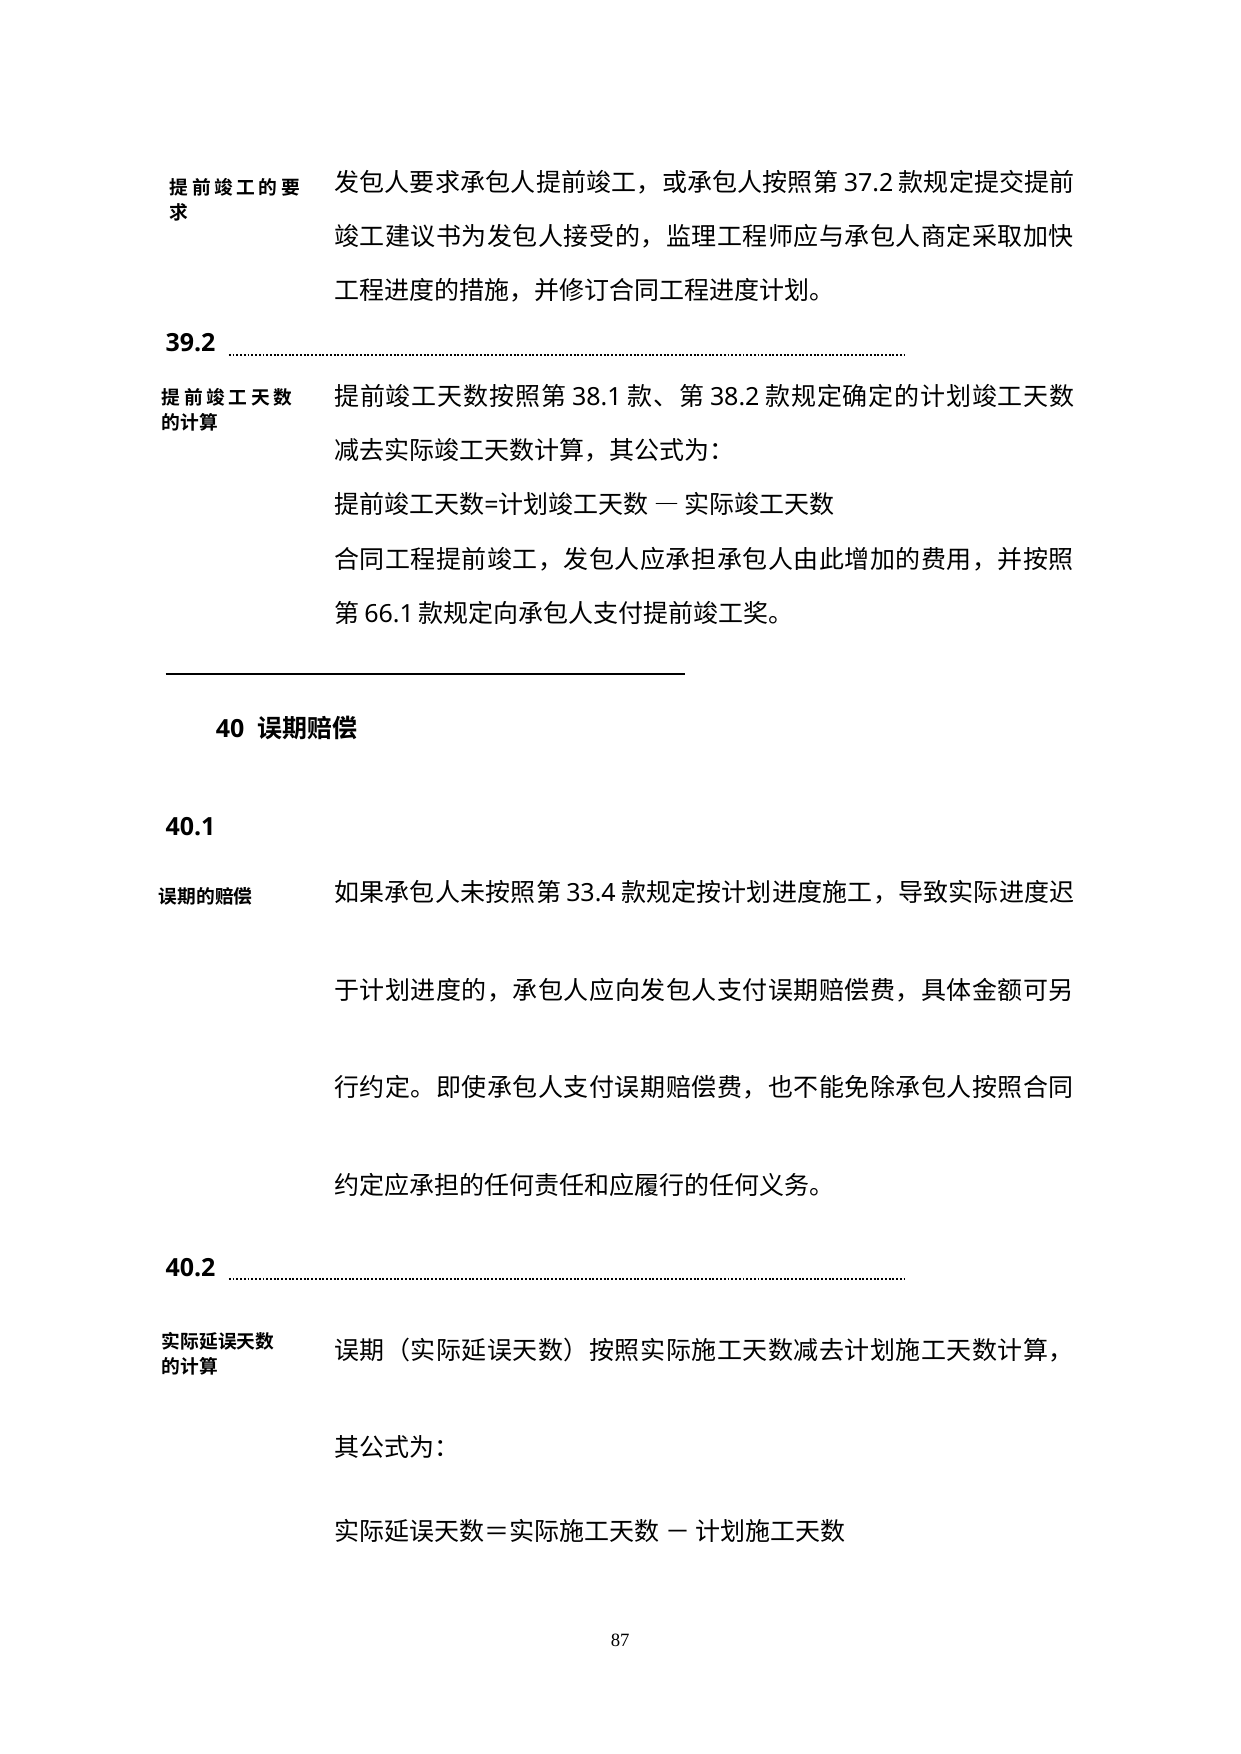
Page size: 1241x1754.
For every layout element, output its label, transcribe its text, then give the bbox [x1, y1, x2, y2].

text 实际延误天数＝实际施工天数 － 计划施工天数 [334, 1497, 1075, 1562]
text 40.1 [165, 793, 1075, 858]
text 39.2 [165, 325, 1075, 359]
text 发包人要求承包人提前竣工，或承包人按照第37.2款规定提交提前竣工建议书为发包人接受的，监理工程师应与承包人商定采取加快工程进度的措施，并修订合同工程进度计划。 [334, 162, 1075, 307]
text 40.2 [165, 1234, 1075, 1299]
text 误期（实际延误天数）按照实际施工天数减去计划施工天数计算，其公式为： [334, 1316, 1075, 1478]
text 40 误期赔偿 [165, 694, 1075, 759]
text 合同工程提前竣工，发包人应承担承包人由此增加的费用，并按照第66.1款规定向承包人支付提前竣工奖。 [334, 539, 1075, 630]
text 提前竣工天数=计划竣工天数 — 实际竣工天数 [334, 485, 1075, 521]
text 如果承包人未按照第33.4款规定按计划进度施工，导致实际进度迟于计划进度的，承包人应向发包人支付误期赔偿费，具体金额可另行约定。即使承包人支付误期赔偿费，也不能免除承包人按照合同约定应承担的任何责任和应履行的任何义务。 [334, 858, 1075, 1216]
text 提前竣工天数按照第38.1款、第38.2款规定确定的计划竣工天数减去实际竣工天数计算，其公式为： [334, 376, 1075, 467]
